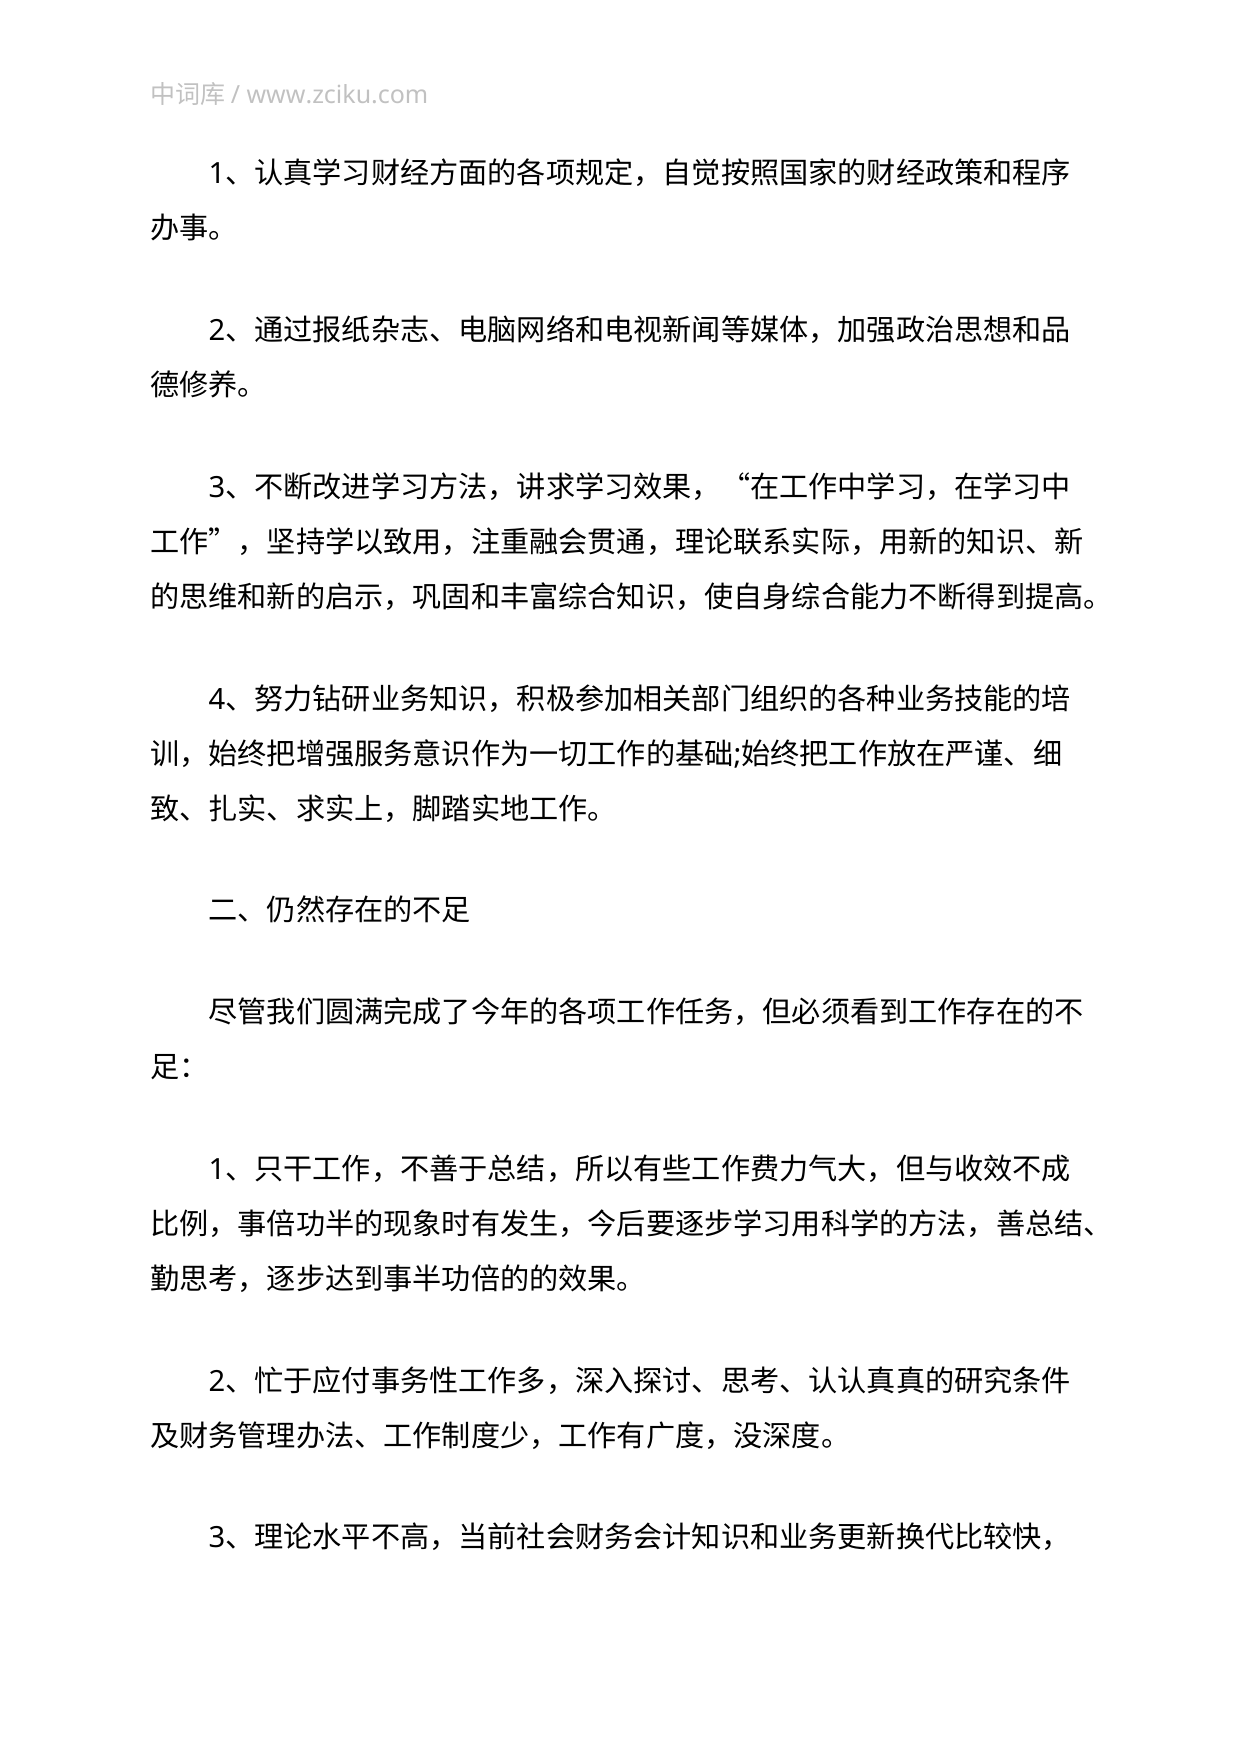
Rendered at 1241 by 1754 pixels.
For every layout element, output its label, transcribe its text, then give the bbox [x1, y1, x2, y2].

text 2、忙于应付事务性工作多，深入探讨、思考、认认真真的研究条件及财务管理办法、工作制度少，工作有广度，没深度。 [150, 1357, 1090, 1454]
text 1、认真学习财经方面的各项规定，自觉按照国家的财经政策和程序办事。 [150, 150, 1090, 247]
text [150, 1514, 1090, 1556]
text 3、不断改进学习方法，讲求学习效果，“在工作中学习，在学习中工作”，坚持学以致用，注重融会贯通，理论联系实际，用新的知识、新的思维和新的启示，巩固和丰富综合知识，使自身综合能力不断得到提高。 [150, 463, 1090, 616]
text 二、仍然存在的不足 [150, 887, 1090, 929]
text 1、只干工作，不善于总结，所以有些工作费力气大，但与收效不成比例，事倍功半的现象时有发生，今后要逐步学习用科学的方法，善总结、勤思考，逐步达到事半功倍的的效果。 [150, 1145, 1090, 1298]
text 尽管我们圆满完成了今年的各项工作任务，但必须看到工作存在的不足： [150, 989, 1090, 1086]
text 4、努力钻研业务知识，积极参加相关部门组织的各种业务技能的培训，始终把增强服务意识作为一切工作的基础;始终把工作放在严谨、细致、扎实、求实上，脚踏实地工作。 [150, 675, 1090, 827]
text 2、通过报纸杂志、电脑网络和电视新闻等媒体，加强政治思想和品德修养。 [150, 307, 1090, 404]
